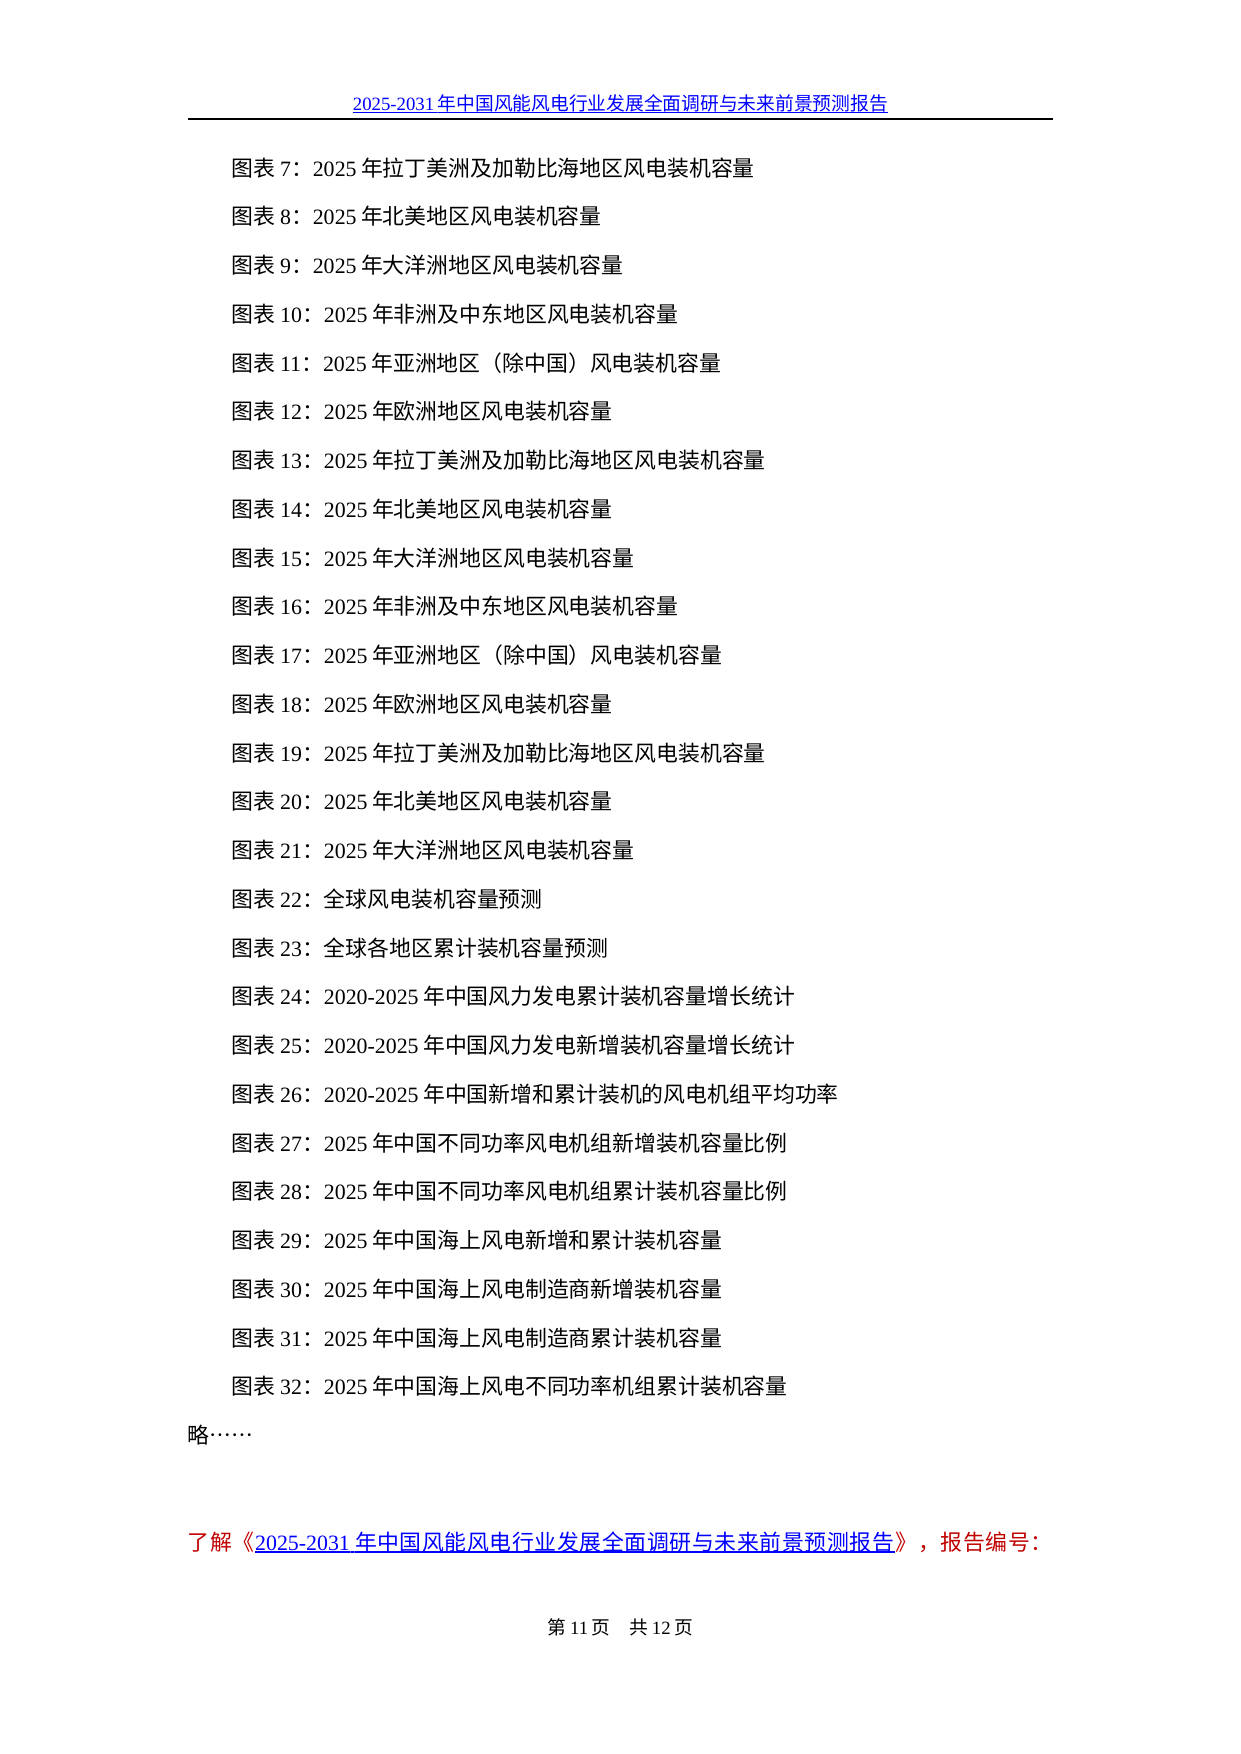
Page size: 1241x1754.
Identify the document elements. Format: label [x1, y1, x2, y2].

text [187, 1524, 1053, 1557]
text [187, 150, 1053, 1450]
